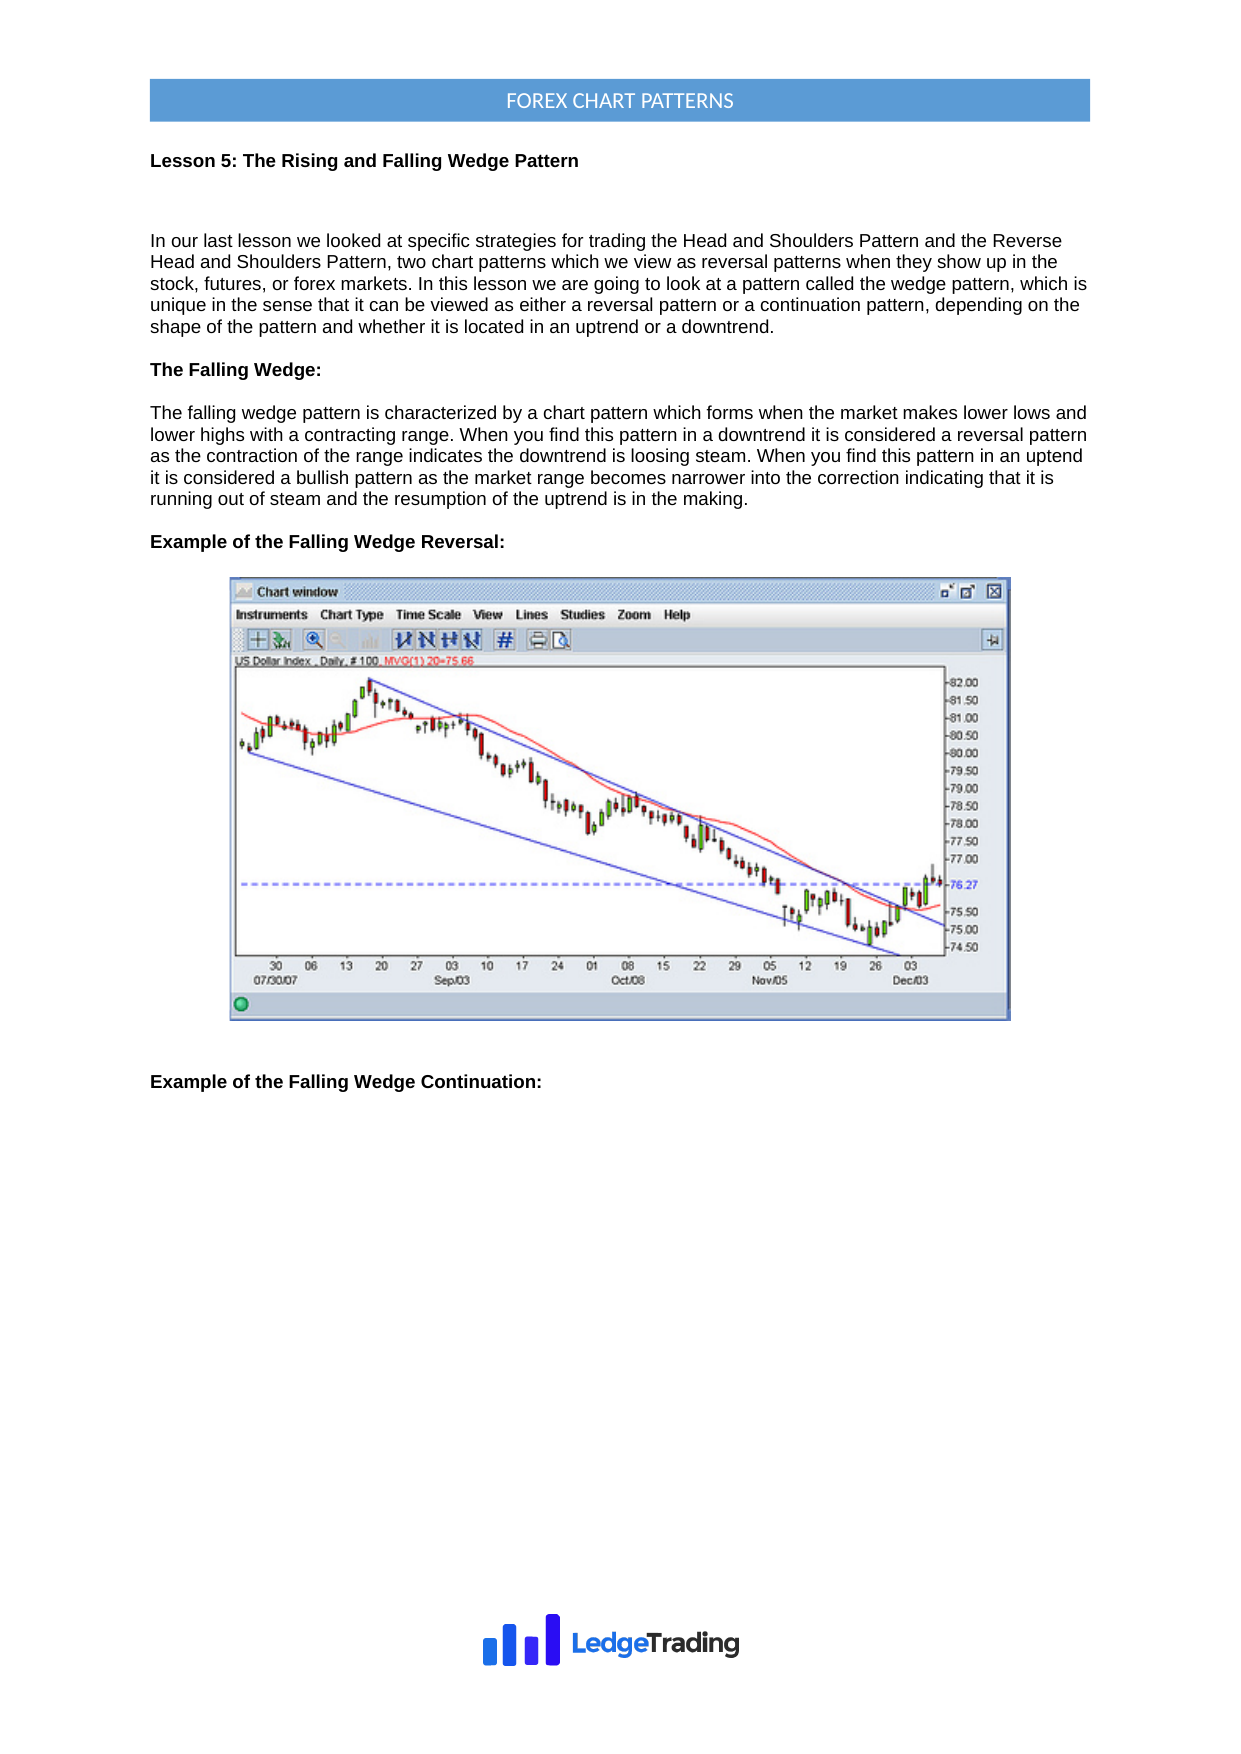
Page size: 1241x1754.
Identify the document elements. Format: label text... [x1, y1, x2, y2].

table_header Lesson 5: The Rising and Falling Wedge Pattern [150, 150, 1166, 172]
picture [474, 1596, 766, 1681]
text Example of the Falling Wedge Continuation: [150, 1049, 1090, 1093]
picture [229, 577, 1011, 1021]
text In our last lesson we looked at specific strategies for trading the Head and Shoulders Pattern and the Reverse Head and Shoulders Pattern, two chart patterns which we view as reversal patterns when they show up in the stock, futures, or forex markets. In this lesson we are going to look at a pattern called the wedge pattern, which is unique in the sense that it can be viewed as either a reversal pattern or a continuation pattern, depending on the shape of the pattern and whether it is located in an uptrend or a downtrend. The Falling Wedge: The falling wedge pattern is characterized by a chart pattern which forms when the market makes lower lows and lower highs with a contracting range. When you find this pattern in a downtrend it is considered a reversal pattern as the contraction of the range indicates the downtrend is loosing steam. When you find this pattern in an uptend it is considered a bullish pattern as the market range becomes narrower into the correction indicating that it is running out of steam and the resumption of the uptrend is in the making. Example of the Falling Wedge Reversal: [150, 201, 1090, 553]
